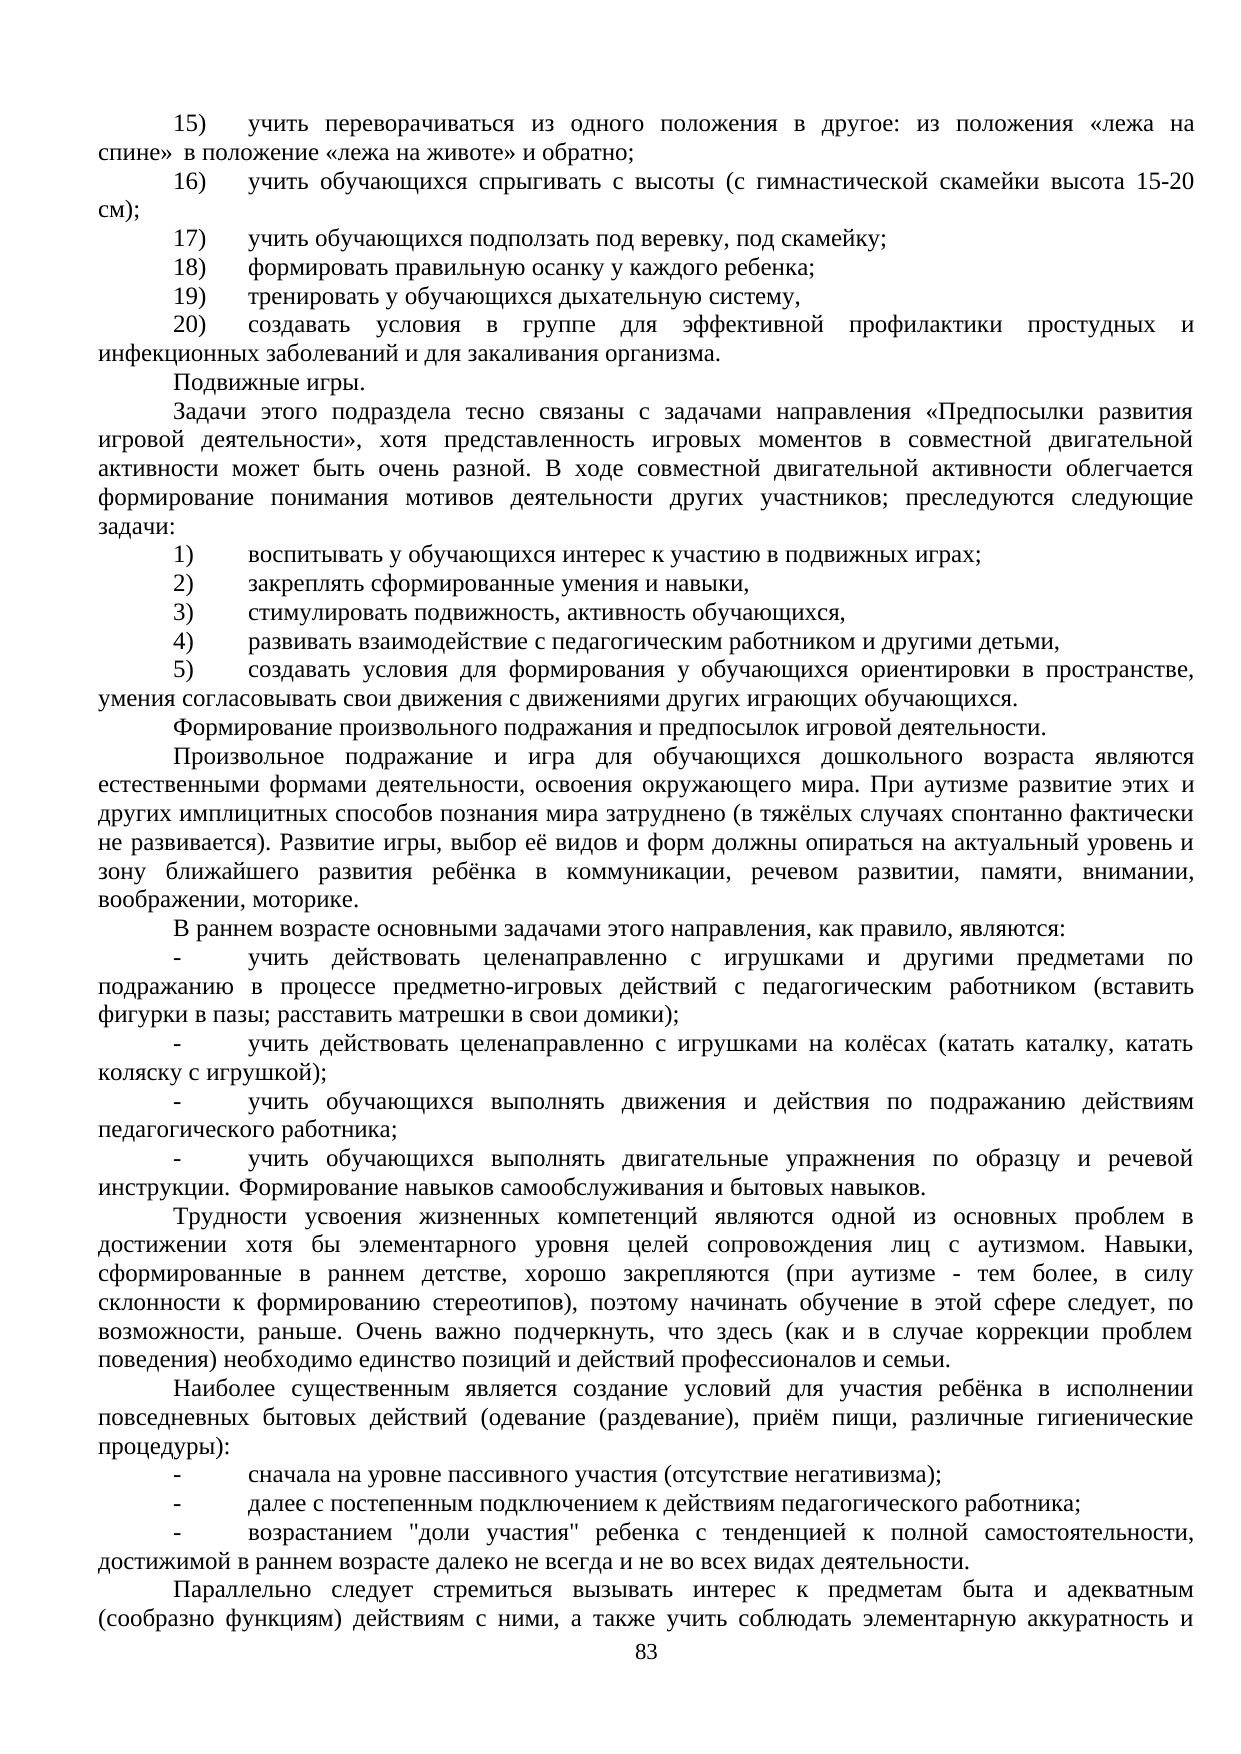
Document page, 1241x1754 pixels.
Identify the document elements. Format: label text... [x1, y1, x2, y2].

list учить обучающихся спрыгивать с высоты (с гимнастической скамейки высота 15-20 см); [98, 166, 1194, 223]
text Наиболее существенным является создание условий для участия ребёнка в исполнении повседневных бытовых действий (одевание (раздевание), приём пищи, различные гигиенические процедуры): [98, 1373, 1194, 1459]
text Подвижные игры. [98, 367, 1194, 396]
list учить обучающихся выполнять движения и действия по подражанию действиям педагогического работника; [98, 1086, 1194, 1143]
list формировать правильную осанку у каждого ребенка; [98, 252, 1194, 281]
list учить переворачиваться из одного положения в другое: из положения «лежа на спине» в положение «лежа на животе» и обратно; [98, 108, 1194, 166]
list воспитывать у обучающихся интерес к участию в подвижных играх; [98, 539, 1194, 568]
list учить обучающихся подползать под веревку, под скамейку; [98, 223, 1194, 252]
list возрастанием "доли участия" ребенка с тенденцией к полной самостоятельности, достижимой в раннем возрасте далеко не всегда и не во всех видах деятельности. [98, 1517, 1194, 1574]
text Трудности усвоения жизненных компетенций являются одной из основных проблем в достижении хотя бы элементарного уровня целей сопровождения лиц с аутизмом. Навыки, сформированные в раннем детстве, хорошо закрепляются (при аутизме - тем более, в силу склонности к формированию стереотипов), поэтому начинать обучение в этой сфере следует, по возможности, раньше. Очень важно подчеркнуть, что здесь (как и в случае коррекции проблем поведения) необходимо единство позиций и действий профессионалов и семьи. [98, 1201, 1194, 1373]
text Задачи этого подраздела тесно связаны с задачами направления «Предпосылки развития игровой деятельности», хотя представленность игровых моментов в совместной двигательной активности может быть очень разной. В ходе совместной двигательной активности облегчается формирование понимания мотивов деятельности других участников; преследуются следующие задачи: [98, 396, 1194, 539]
text Произвольное подражание и игра для обучающихся дошкольного возраста являются естественными формами деятельности, освоения окружающего мира. При аутизме развитие этих и других имплицитных способов познания мира затруднено (в тяжёлых случаях спонтанно фактически не развивается). Развитие игры, выбор её видов и форм должны опираться на актуальный уровень и зону ближайшего развития ребёнка в коммуникации, речевом развитии, памяти, внимании, воображении, моторике. [98, 741, 1194, 913]
list далее с постепенным подключением к действиям педагогического работника; [98, 1488, 1194, 1517]
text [98, 1574, 1194, 1632]
text Формирование произвольного подражания и предпосылок игровой деятельности. [98, 712, 1194, 741]
list учить обучающихся выполнять двигательные упражнения по образцу и речевой инструкции. Формирование навыков самообслуживания и бытовых навыков. [98, 1143, 1194, 1201]
list развивать взаимодействие с педагогическим работником и другими детьми, [98, 626, 1194, 654]
list создавать условия для формирования у обучающихся ориентировки в пространстве, умения согласовывать свои движения с движениями других играющих обучающихся. [98, 654, 1194, 712]
list закреплять сформированные умения и навыки, [98, 568, 1194, 597]
list стимулировать подвижность, активность обучающихся, [98, 597, 1194, 626]
text В раннем возрасте основными задачами этого направления, как правило, являются: [98, 913, 1194, 942]
list учить действовать целенаправленно с игрушками и другими предметами по подражанию в процессе предметно-игровых действий с педагогическим работником (вставить фигурки в пазы; расставить матрешки в свои домики); [98, 942, 1194, 1028]
list тренировать у обучающихся дыхательную систему, [98, 281, 1194, 309]
list сначала на уровне пассивного участия (отсутствие негативизма); [98, 1459, 1194, 1488]
list создавать условия в группе для эффективной профилактики простудных и инфекционных заболеваний и для закаливания организма. [98, 309, 1194, 367]
list учить действовать целенаправленно с игрушками на колёсах (катать каталку, катать коляску с игрушкой); [98, 1028, 1194, 1086]
